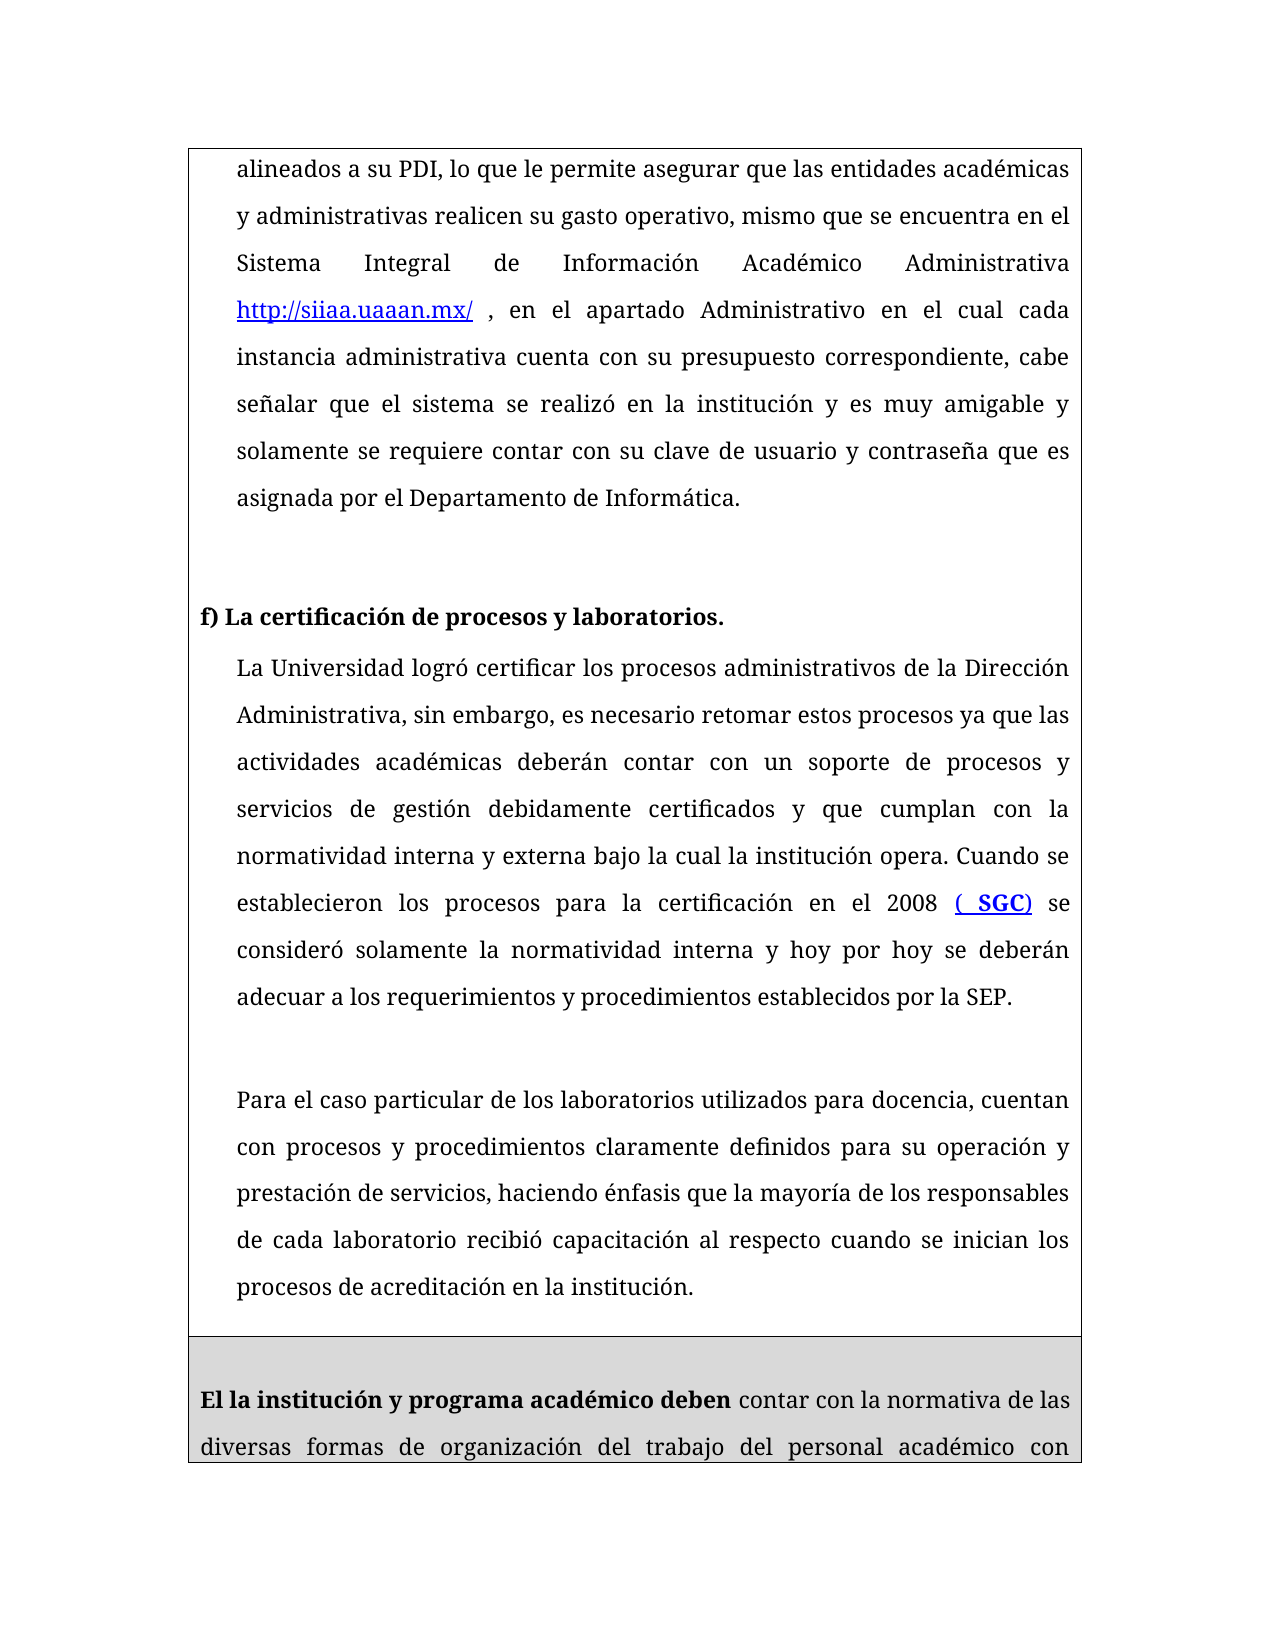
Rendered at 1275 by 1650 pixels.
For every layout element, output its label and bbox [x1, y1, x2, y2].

table_cell [189, 149, 1081, 1336]
table_cell [189, 1337, 1081, 1462]
